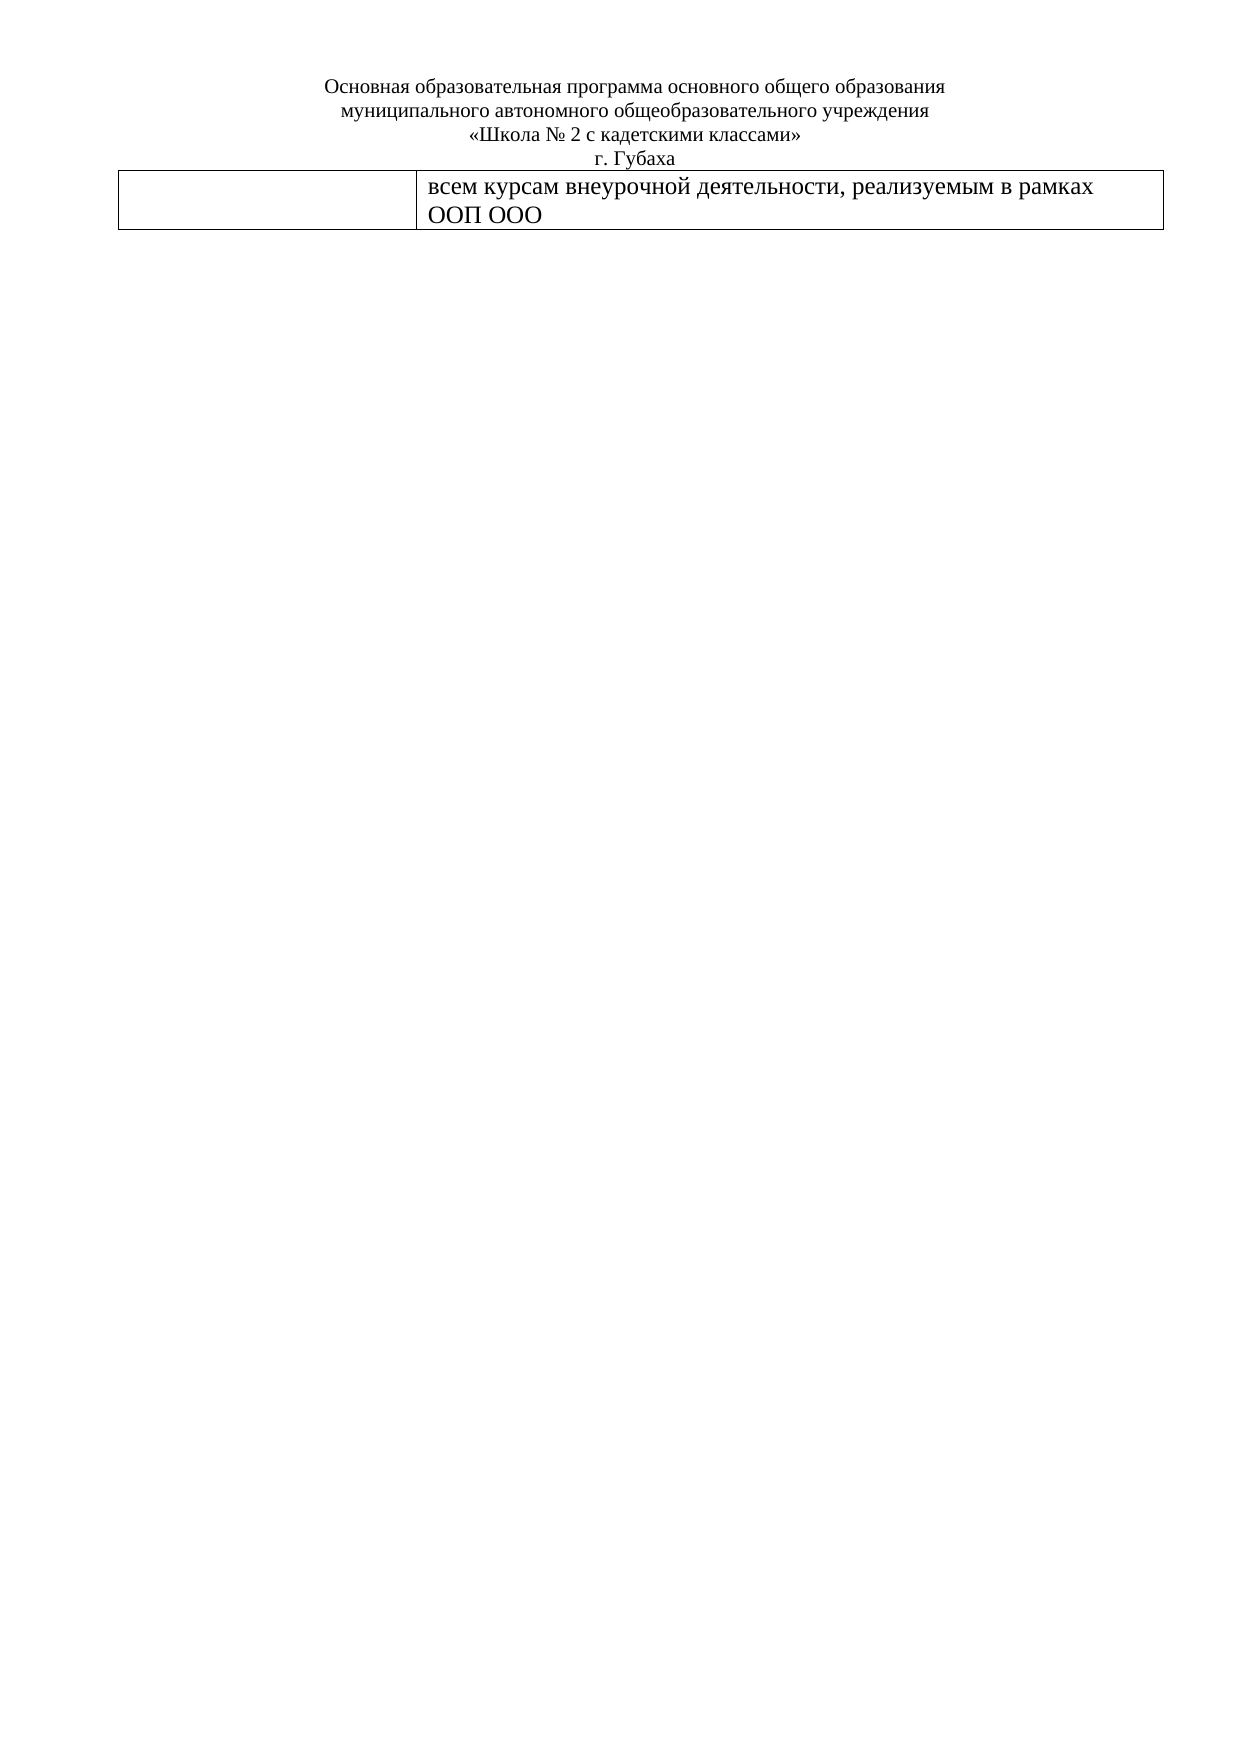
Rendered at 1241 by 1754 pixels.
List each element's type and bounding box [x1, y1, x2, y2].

table_cell [417, 171, 1163, 228]
